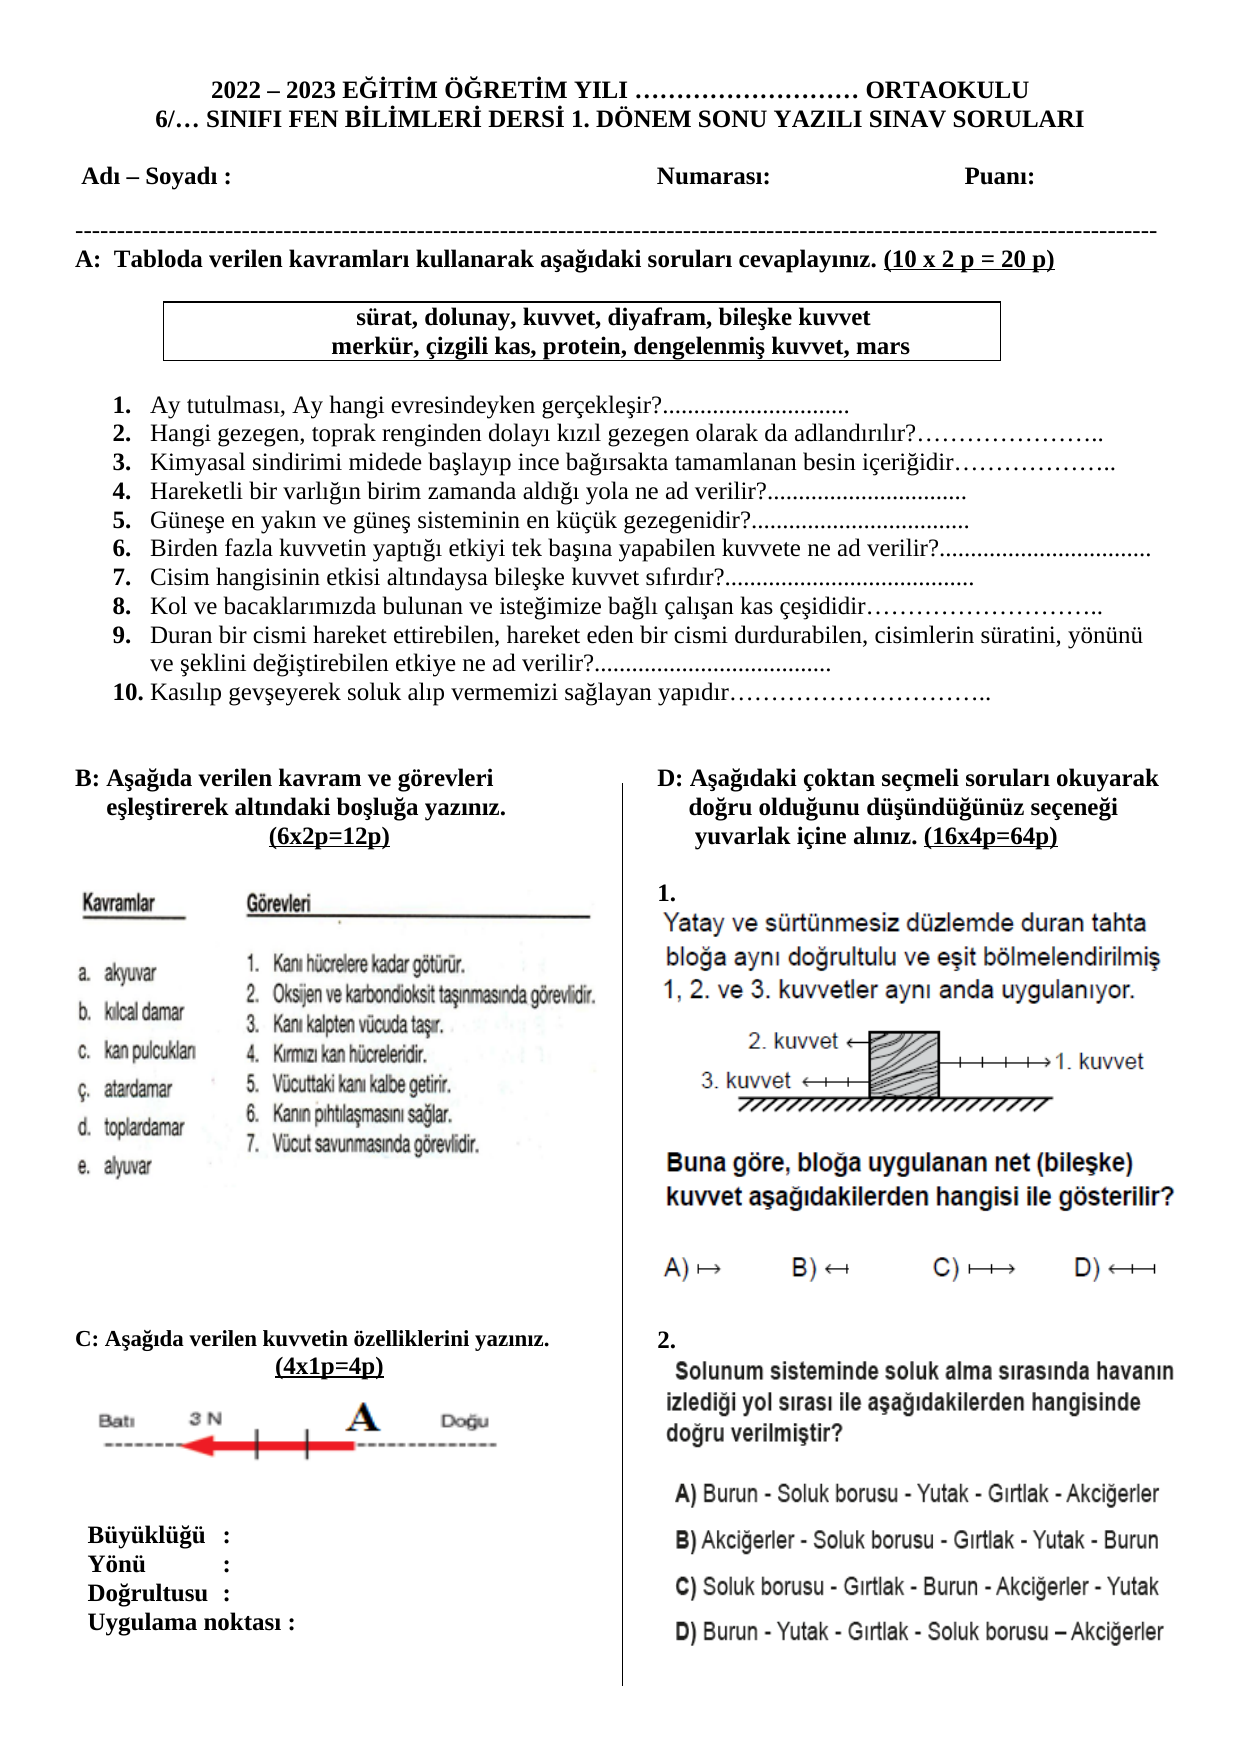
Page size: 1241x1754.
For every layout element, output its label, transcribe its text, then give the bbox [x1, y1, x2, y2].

text 2. [657, 1325, 1165, 1354]
picture [75, 1380, 524, 1493]
table_header sürat, dolunay, kuvvet, diyafram, bileşke kuvvet merkür, çizgili kas, protein, dengelenmiş kuvvet, mars [164, 303, 1000, 360]
text yuvarlak içine alınız. (16x4p=64p) [657, 821, 1165, 850]
list Ay tutulması, Ay hangi evresindeyken gerçekleşir?.............................. [112, 390, 1165, 418]
text C: Aşağıda verilen kuvvetin özelliklerini yazınız. [75, 1325, 583, 1351]
text 2022 – 2023 EĞİTİM ÖĞRETİM YILI ……………………… ORTAOKULU [75, 75, 1165, 104]
text eşleştirerek altındaki boşluğa yazınız. [75, 792, 583, 821]
picture [657, 907, 1184, 1297]
list Hangi gezegen, toprak renginden dolayı kızıl gezegen olarak da adlandırılır?………………….. [112, 418, 1165, 447]
text A: Tabloda verilen kavramları kullanarak aşağıdaki soruları cevaplayınız. (10 x 2 p = 20 p) [75, 244, 1165, 273]
picture [657, 1354, 1184, 1660]
text ---------------------------------------------------------------------------------------------------------------------------------- [75, 215, 1165, 244]
list Cisim hangisinin etkisi altındaysa bileşke kuvvet sıfırdır?........................................ [112, 562, 1165, 591]
picture [75, 878, 603, 1210]
list Duran bir cismi hareket ettirebilen, hareket eden bir cismi durdurabilen, cisimlerin süratini, yönünü ve şeklini değiştirebilen etkiye ne ad verilir?...................................... [112, 620, 1165, 677]
text D: Aşağıdaki çoktan seçmeli soruları okuyarak [657, 763, 1165, 792]
text (4x1p=4p) [75, 1351, 583, 1380]
list Birden fazla kuvvetin yaptığı etkiyi tek başına yapabilen kuvvete ne ad verilir?.................................. [112, 533, 1165, 562]
text Doğrultusu : [75, 1578, 583, 1607]
text doğru olduğunu düşündüğünüz seçeneği [657, 792, 1165, 821]
list Kasılıp gevşeyerek soluk alıp vermemizi sağlayan yapıdır………………………….. [112, 677, 1165, 706]
list Kol ve bacaklarımızda bulunan ve isteğimize bağlı çalışan kas çeşididir……………………….. [112, 591, 1165, 620]
text Yönü : [75, 1549, 583, 1578]
text Büyüklüğü : [75, 1521, 583, 1549]
text 6/… SINIFI FEN BİLİMLERİ DERSİ 1. DÖNEM SONU YAZILI SINAV SORULARI [75, 104, 1165, 132]
list Güneşe en yakın ve güneş sisteminin en küçük gezegenidir?................................... [112, 505, 1165, 533]
text 1. [657, 878, 1165, 907]
list Kimyasal sindirimi midede başlayıp ince bağırsakta tamamlanan besin içeriğidir……………….. [112, 447, 1165, 476]
list Hareketli bir varlığın birim zamanda aldığı yola ne ad verilir?................................ [112, 476, 1165, 505]
text Adı – Soyadı : Numarası: Puanı: [75, 161, 1165, 190]
text Uygulama noktası : [75, 1607, 583, 1636]
text (6x2p=12p) [75, 821, 583, 850]
text B: Aşağıda verilen kavram ve görevleri [75, 763, 583, 792]
